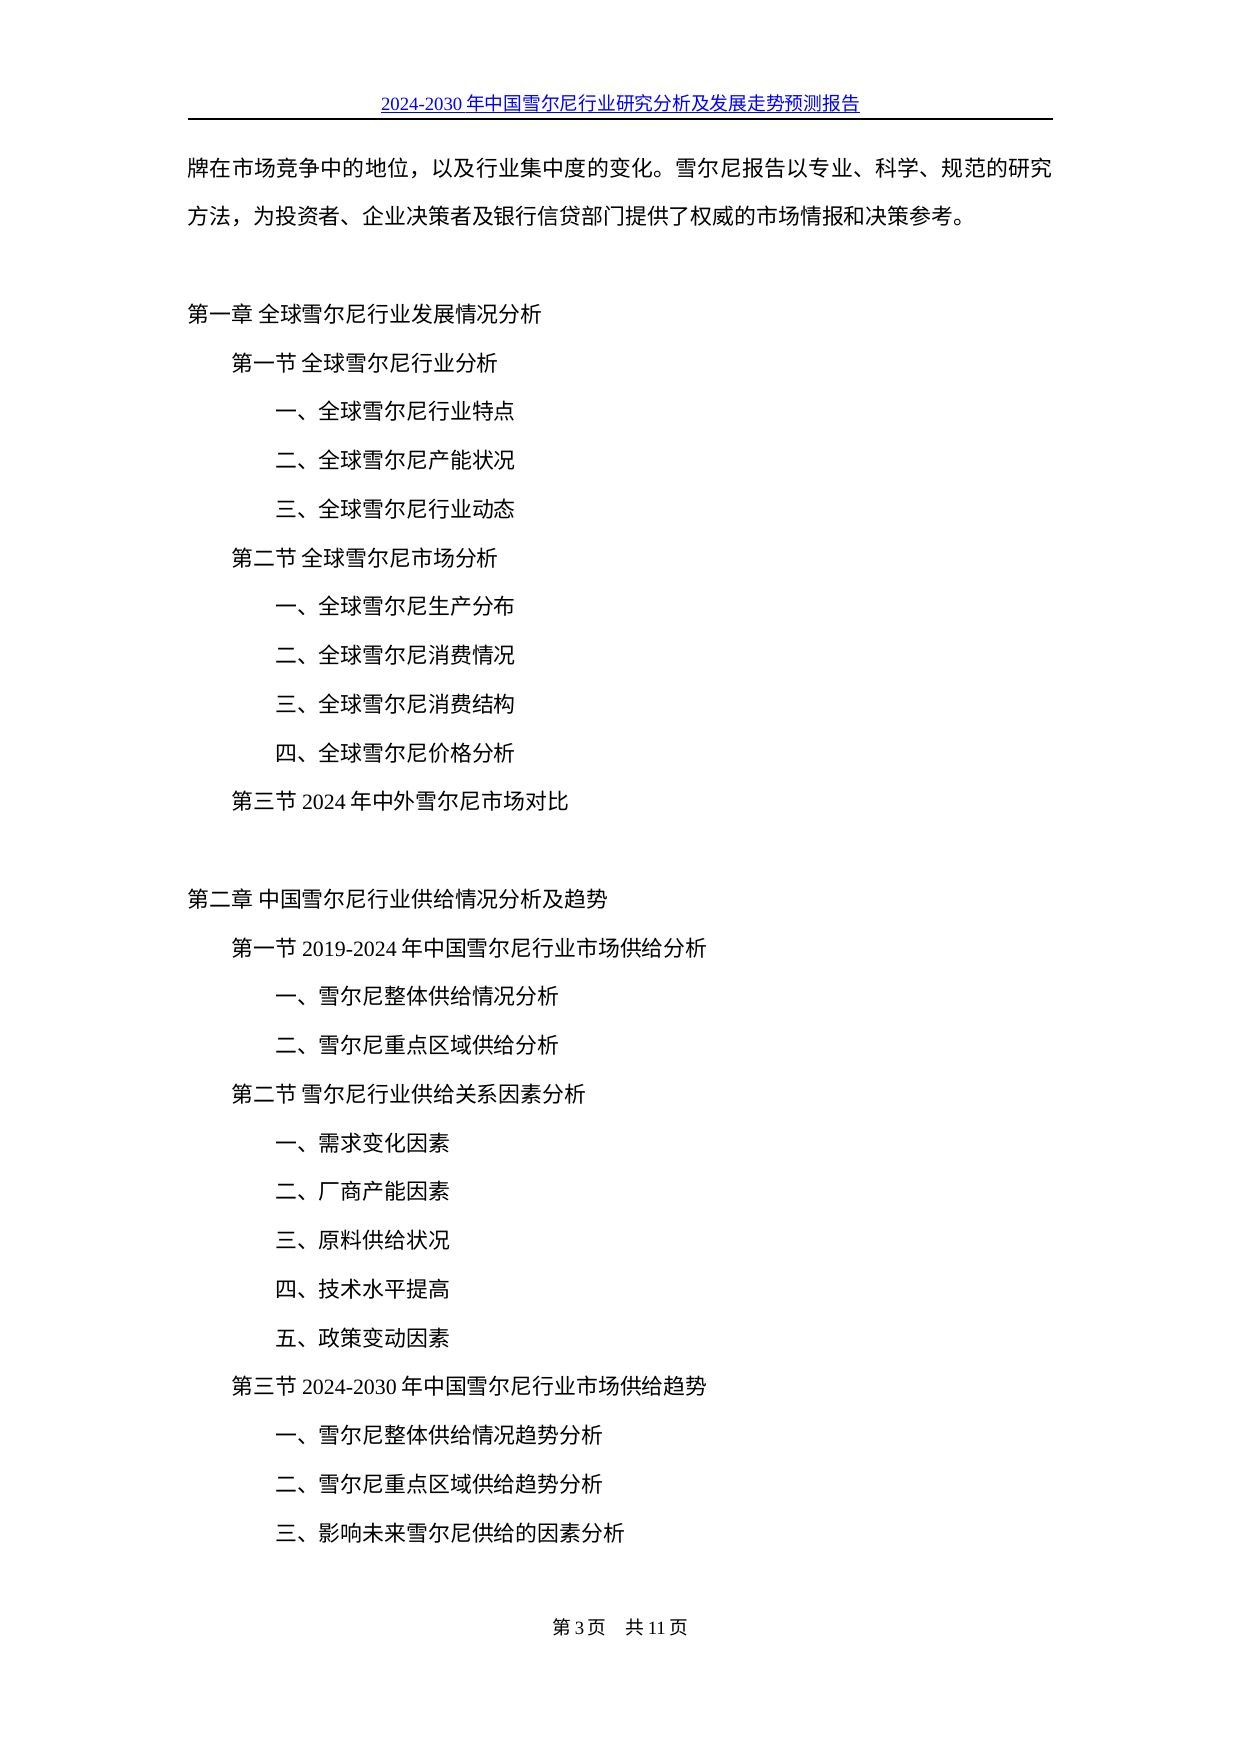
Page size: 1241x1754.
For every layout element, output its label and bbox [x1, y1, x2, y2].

text [187, 150, 1053, 1548]
